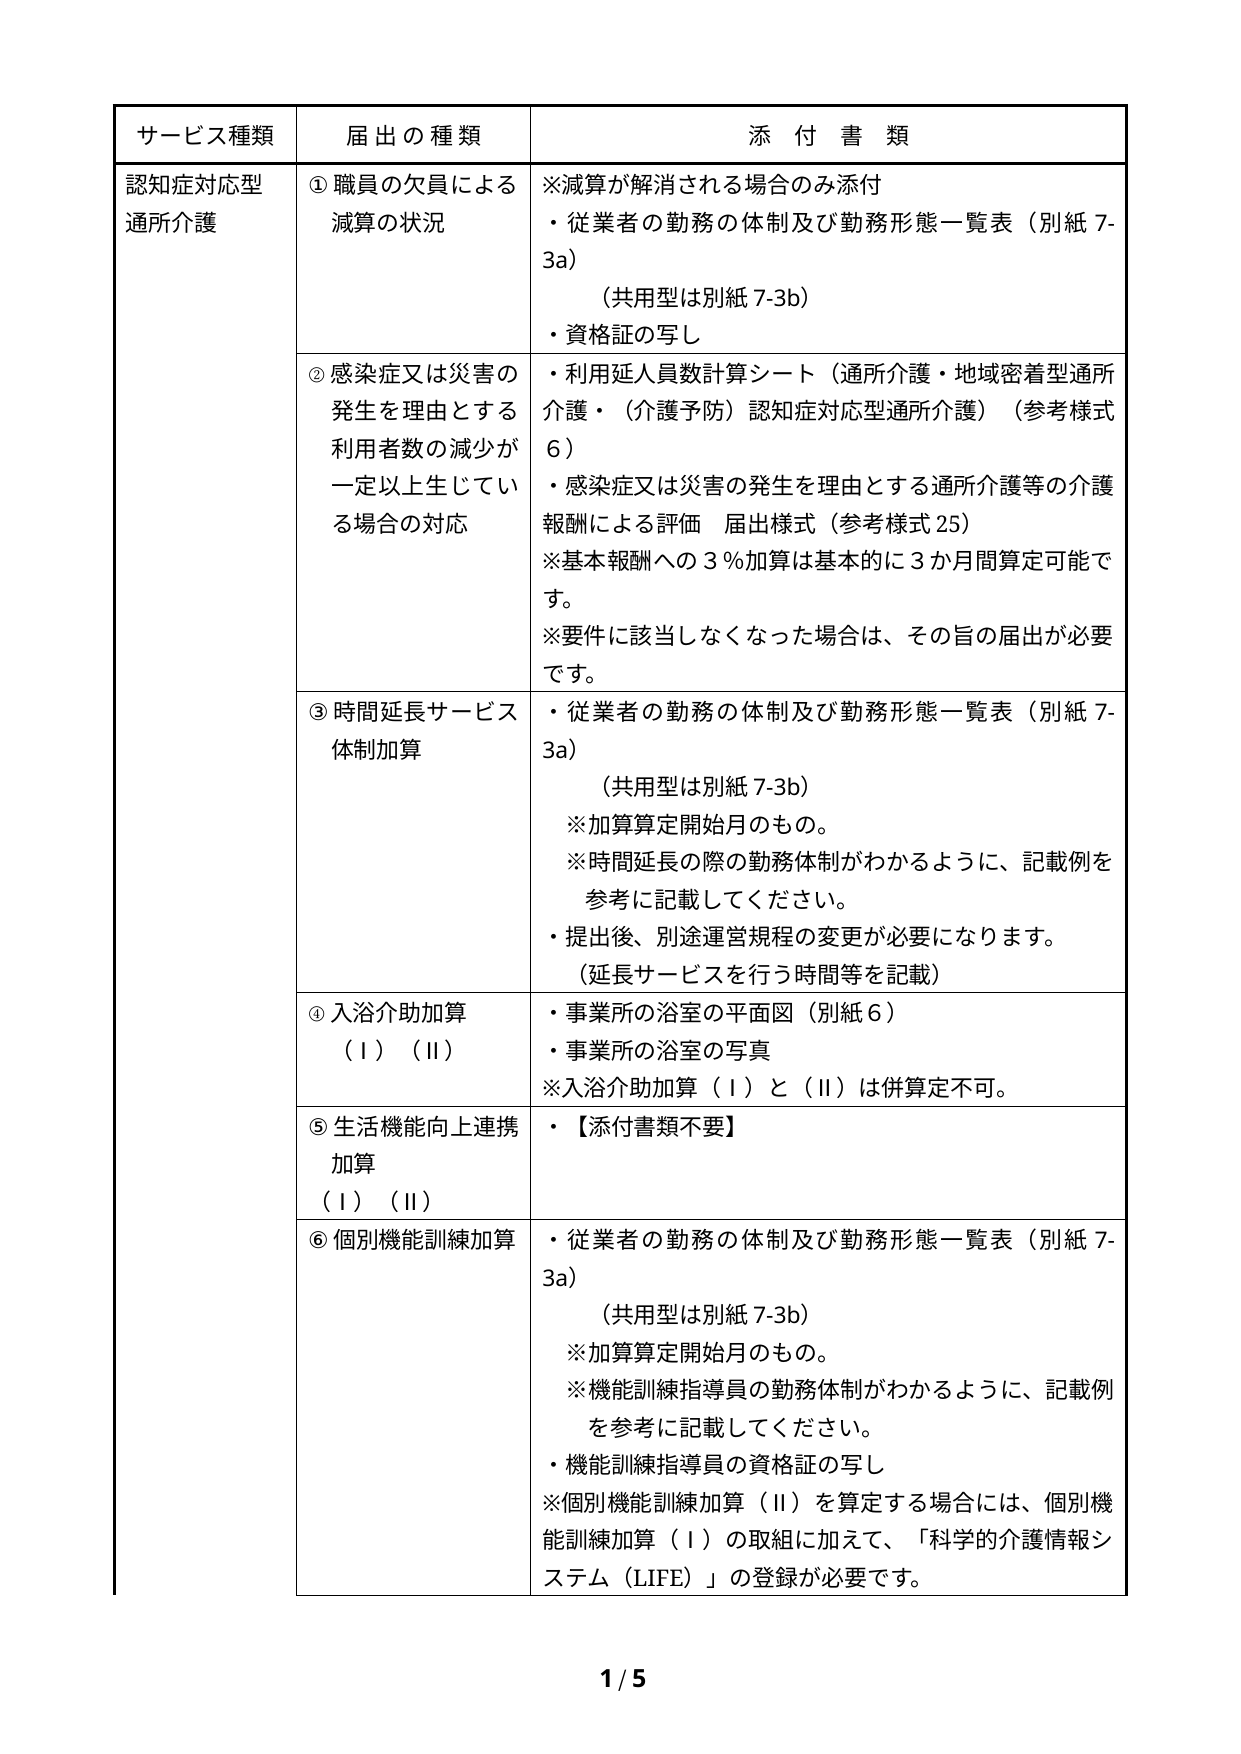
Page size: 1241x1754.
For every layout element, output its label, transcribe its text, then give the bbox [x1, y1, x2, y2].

table_cell ④入浴介助加算 （Ⅰ）（Ⅱ） [297, 993, 530, 1106]
table_cell ②感染症又は災害の発生を理由とする利用者数の減少が一定以上生じている場合の対応 [297, 354, 530, 691]
table_cell ・従業者の勤務の体制及び勤務形態一覧表（別紙7-3a） （共用型は別紙7-3b） ※加算算定開始月のもの。 ※機能訓練指導員の勤務体制がわかるように、記載例を参考に記載してください。 ・機能訓練指導員の資格証の写し ※個別機能訓練加算（Ⅱ）を算定する場合には、個別機能訓練加算（Ⅰ）の取組に加えて、「科学的介護情報システム（LIFE）」の登録が必要です。 [531, 1220, 1125, 1595]
table_cell ・事業所の浴室の平面図（別紙６） ・事業所の浴室の写真 ※入浴介助加算（Ⅰ）と（Ⅱ）は併算定不可。 [531, 993, 1125, 1106]
table_cell ③時間延長サービス体制加算 [297, 692, 530, 992]
table_cell ※減算が解消される場合のみ添付 ・従業者の勤務の体制及び勤務形態一覧表（別紙7-3a） （共用型は別紙7-3b） ・資格証の写し [531, 165, 1125, 352]
table_cell ⑥個別機能訓練加算 [297, 1220, 530, 1595]
table_cell 認知症対応型 通所介護 [116, 165, 296, 1595]
table_header 届出の種類 [297, 107, 530, 162]
table_cell ①職員の欠員による減算の状況 [297, 165, 530, 352]
table_cell ・利用延人員数計算シート（通所介護・地域密着型通所介護・（介護予防）認知症対応型通所介護）（参考様式６） ・感染症又は災害の発生を理由とする通所介護等の介護報酬による評価 届出様式（参考様式25） ※基本報酬への３％加算は基本的に３か月間算定可能です。 ※要件に該当しなくなった場合は、その旨の届出が必要です。 [531, 354, 1125, 691]
table_cell ⑤生活機能向上連携加算 （Ⅰ）（Ⅱ） [297, 1107, 530, 1219]
table_cell ・従業者の勤務の体制及び勤務形態一覧表（別紙7-3a） （共用型は別紙7-3b） ※加算算定開始月のもの。 ※時間延長の際の勤務体制がわかるように、記載例を参考に記載してください。 ・提出後、別途運営規程の変更が必要になります。 （延長サービスを行う時間等を記載） [531, 692, 1125, 992]
table_cell ・【添付書類不要】 [531, 1107, 1125, 1219]
table_header 添付書類 [531, 107, 1125, 162]
table_header サービス種類 [116, 107, 296, 162]
